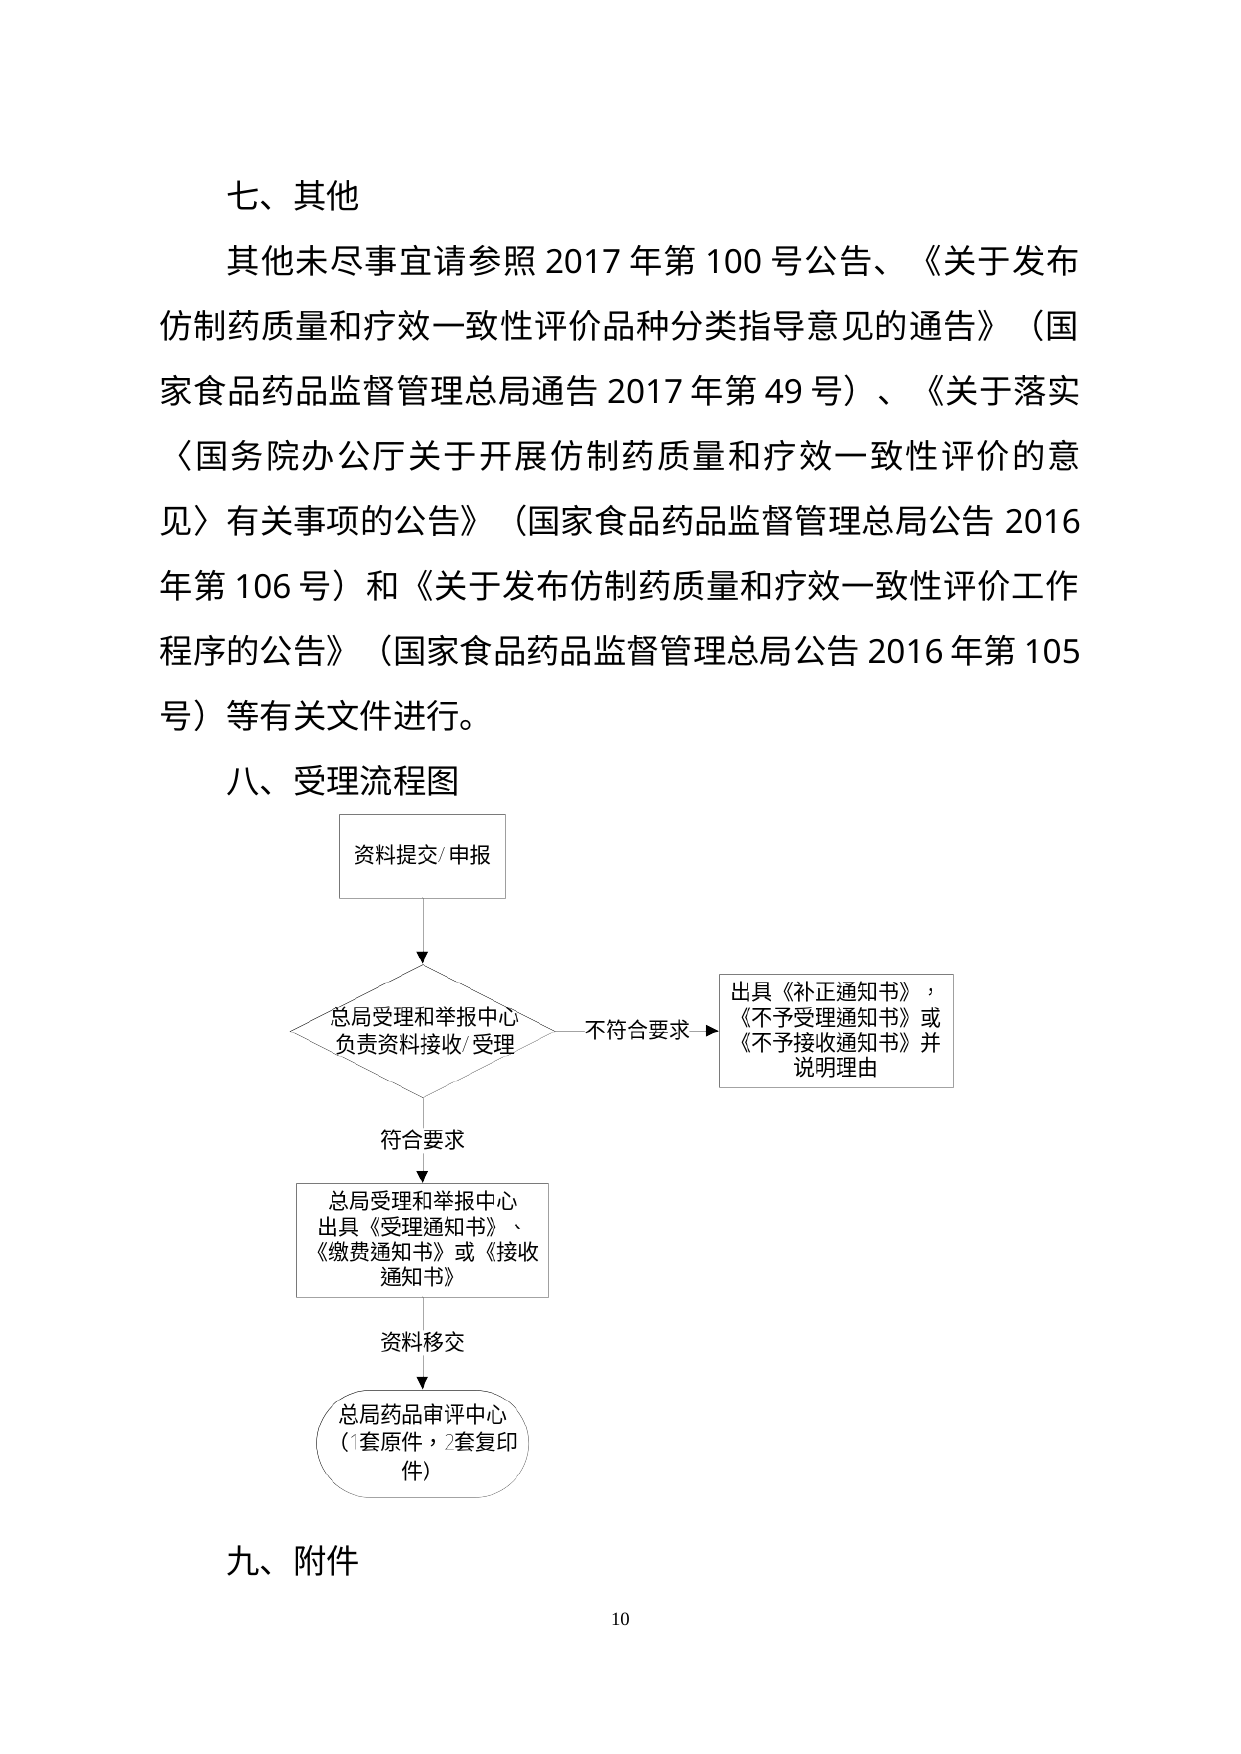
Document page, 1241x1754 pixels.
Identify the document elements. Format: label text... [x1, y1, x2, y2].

text 七、其他 [159, 162, 1081, 227]
text 八、受理流程图 [159, 747, 1081, 812]
text 其他未尽事宜请参照2017年第100号公告、《关于发布仿制药质量和疗效一致性评价品种分类指导意见的通告》（国家食品药品监督管理总局通告2017年第49号）、《关于落实〈国务院办公厅关于开展仿制药质量和疗效一致性评价的意见〉有关事项的公告》（国家食品药品监督管理总局公告2016年第106号）和《关于发布仿制药质量和疗效一致性评价工作程序的公告》（国家食品药品监督管理总局公告2016年第105号）等有关文件进行。 [159, 227, 1081, 747]
text 九、附件 [159, 1527, 1081, 1592]
